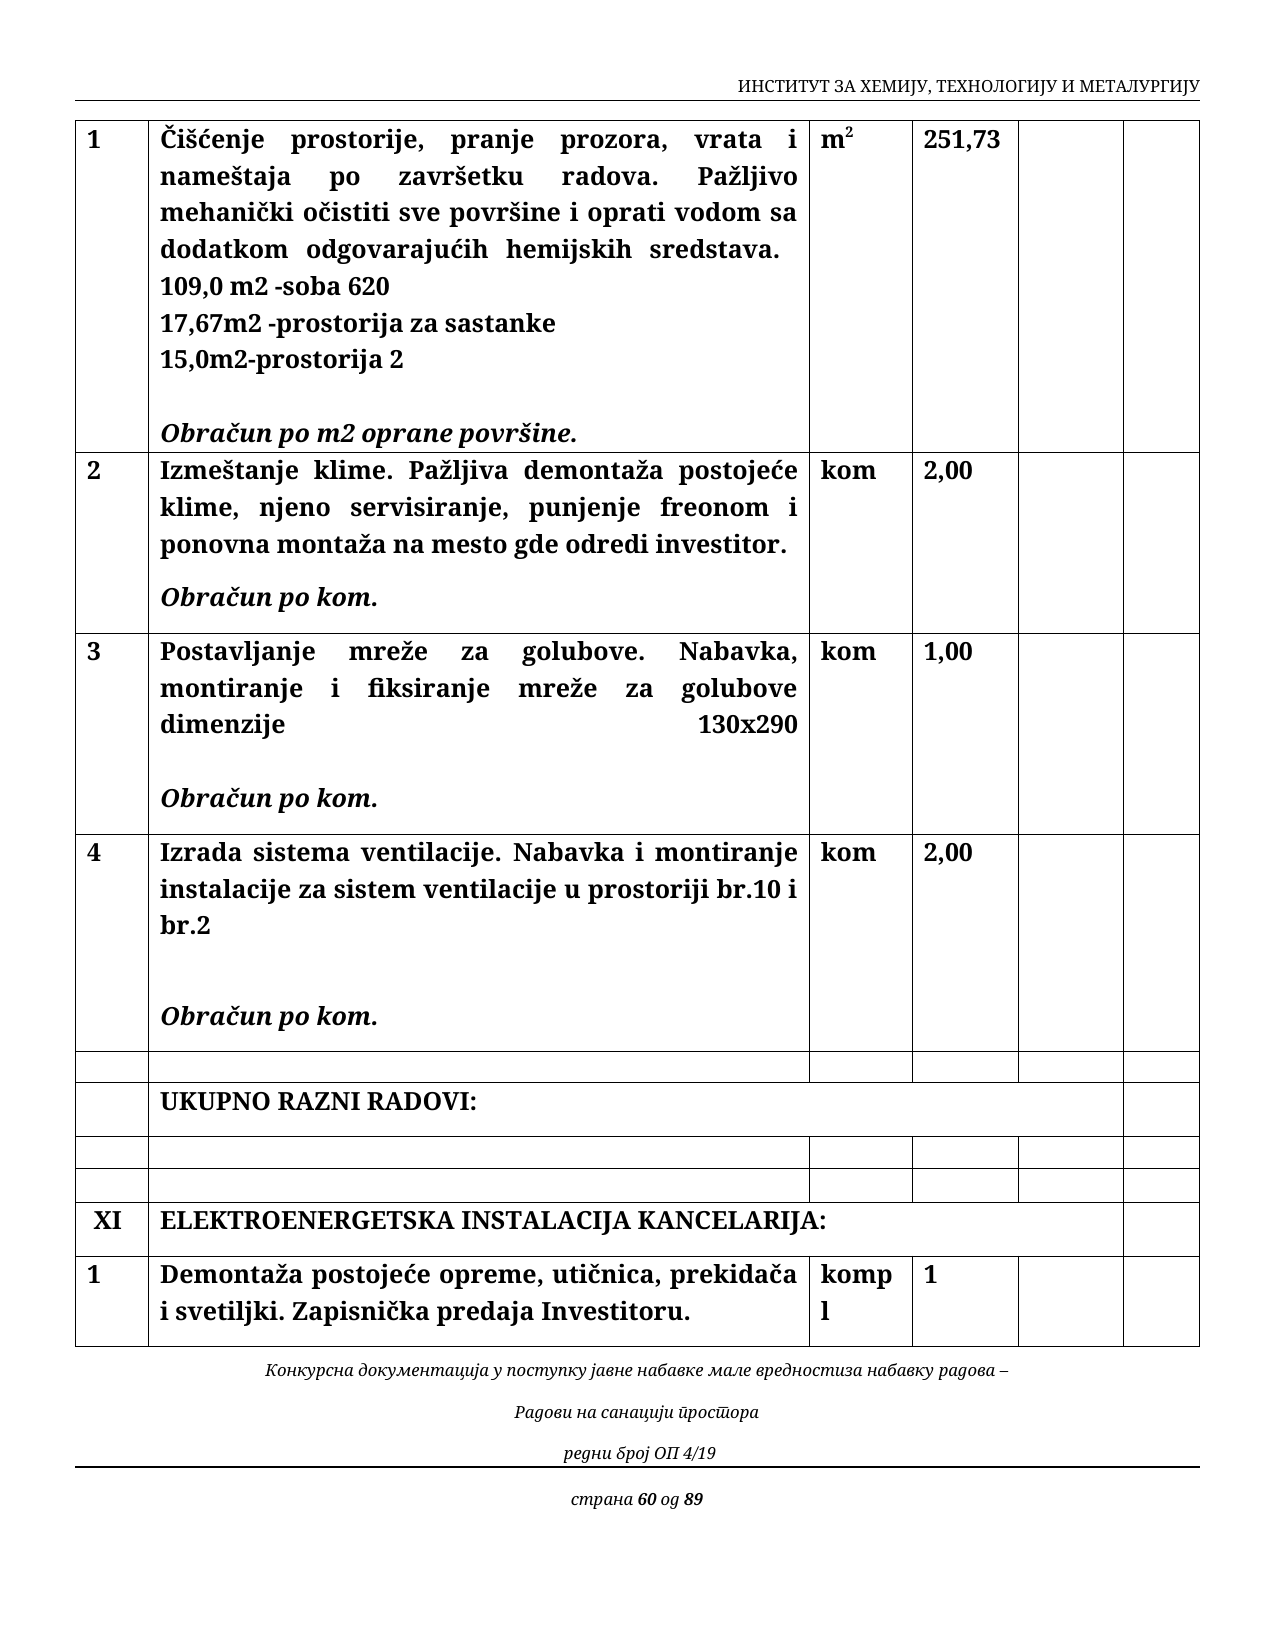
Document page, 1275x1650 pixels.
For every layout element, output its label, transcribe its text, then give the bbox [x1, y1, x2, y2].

table_cell [913, 1137, 1018, 1167]
table_cell XI [76, 1203, 148, 1256]
table_cell 1,00 [913, 634, 1018, 833]
table_cell 1 [76, 1257, 148, 1346]
table_cell ELEKTROENERGETSKA INSTALACIJA KANCELARIJA: [149, 1203, 1094, 1256]
table_cell Izrada sistema ventilacije. Nabavka i montiranje instalacije za sistem ventilacije u prostoriji br.10 i br.2 Obračun po kom. [149, 835, 809, 1051]
table_cell [76, 1169, 148, 1202]
table_cell kompl [810, 1257, 912, 1346]
table_cell [1094, 1169, 1123, 1202]
table_cell 4 [76, 835, 148, 1051]
table_cell kom [810, 634, 912, 833]
table_cell [1019, 1169, 1094, 1202]
table_cell [1019, 1137, 1094, 1167]
table_cell [1094, 121, 1123, 452]
table_cell kom [810, 453, 912, 632]
table_cell [1094, 1257, 1123, 1346]
table_cell [810, 1137, 912, 1167]
table_cell 1 [76, 121, 148, 452]
table_cell UKUPNO RAZNI RADOVI: [149, 1083, 1094, 1136]
table_cell kom [810, 835, 912, 1051]
table_cell [76, 1052, 148, 1082]
table_cell [1124, 1257, 1199, 1346]
table_cell [76, 1083, 148, 1136]
table_cell Postavljanje mreže za golubove. Nabavka, montiranje i fiksiranje mreže za golubove dimenzije 130x290 Obračun po kom. [149, 634, 809, 833]
table_cell [1124, 1137, 1199, 1167]
table_cell 2 [76, 453, 148, 632]
table_cell [1094, 1203, 1123, 1256]
table_cell [1124, 1083, 1199, 1136]
table_cell [1124, 1052, 1199, 1082]
table_cell [1094, 1083, 1123, 1136]
table_cell [1124, 835, 1199, 1051]
table_cell [1019, 634, 1094, 833]
table_cell [1094, 634, 1123, 833]
table_cell [1019, 121, 1094, 452]
table_cell [1019, 835, 1094, 1051]
table_cell [1124, 453, 1199, 632]
table_cell 2,00 [913, 835, 1018, 1051]
table_cell [810, 1169, 912, 1202]
table_cell [1094, 835, 1123, 1051]
table_cell [1019, 453, 1094, 632]
table_cell [1094, 1052, 1123, 1082]
table_cell [1019, 1257, 1094, 1346]
table_cell [1124, 1169, 1199, 1202]
table_cell m2 [810, 121, 912, 452]
table_cell [1094, 453, 1123, 632]
table_cell 2,00 [913, 453, 1018, 632]
table_cell [1124, 634, 1199, 833]
table_cell [913, 1169, 1018, 1202]
table_cell [149, 1169, 809, 1202]
table_cell [810, 1052, 912, 1082]
table_cell Demontaža postojeće opreme, utičnica, prekidača i svetiljki. Zapisnička predaja Investitoru. [149, 1257, 809, 1346]
table_cell Čišćenje prostorije, pranje prozora, vrata i nameštaja po završetku radova. Pažljivo mehanički očistiti sve površine i oprati vodom sa dodatkom odgovarajućih hemijskih sredstava. 109,0 m2 -soba 620 17,67m2 -prostorija za sastanke 15,0m2-prostorija 2 Obračun po m2 oprane površine. [149, 121, 809, 452]
table_cell Izmeštanje klime. Pažljiva demontaža postojeće klime, njeno servisiranje, punjenje freonom i ponovna montaža na mesto gde odredi investitor. Obračun po kom. [149, 453, 809, 632]
table_cell [1094, 1137, 1123, 1167]
table_cell [76, 1137, 148, 1167]
table_cell [149, 1137, 809, 1167]
table_cell [149, 1052, 809, 1082]
table_cell [1124, 1203, 1199, 1256]
table_cell [1124, 121, 1199, 452]
table_cell 3 [76, 634, 148, 833]
table_cell [1019, 1052, 1094, 1082]
table_cell 1 [913, 1257, 1018, 1346]
table_cell [913, 1052, 1018, 1082]
table_cell 251,73 [913, 121, 1018, 452]
